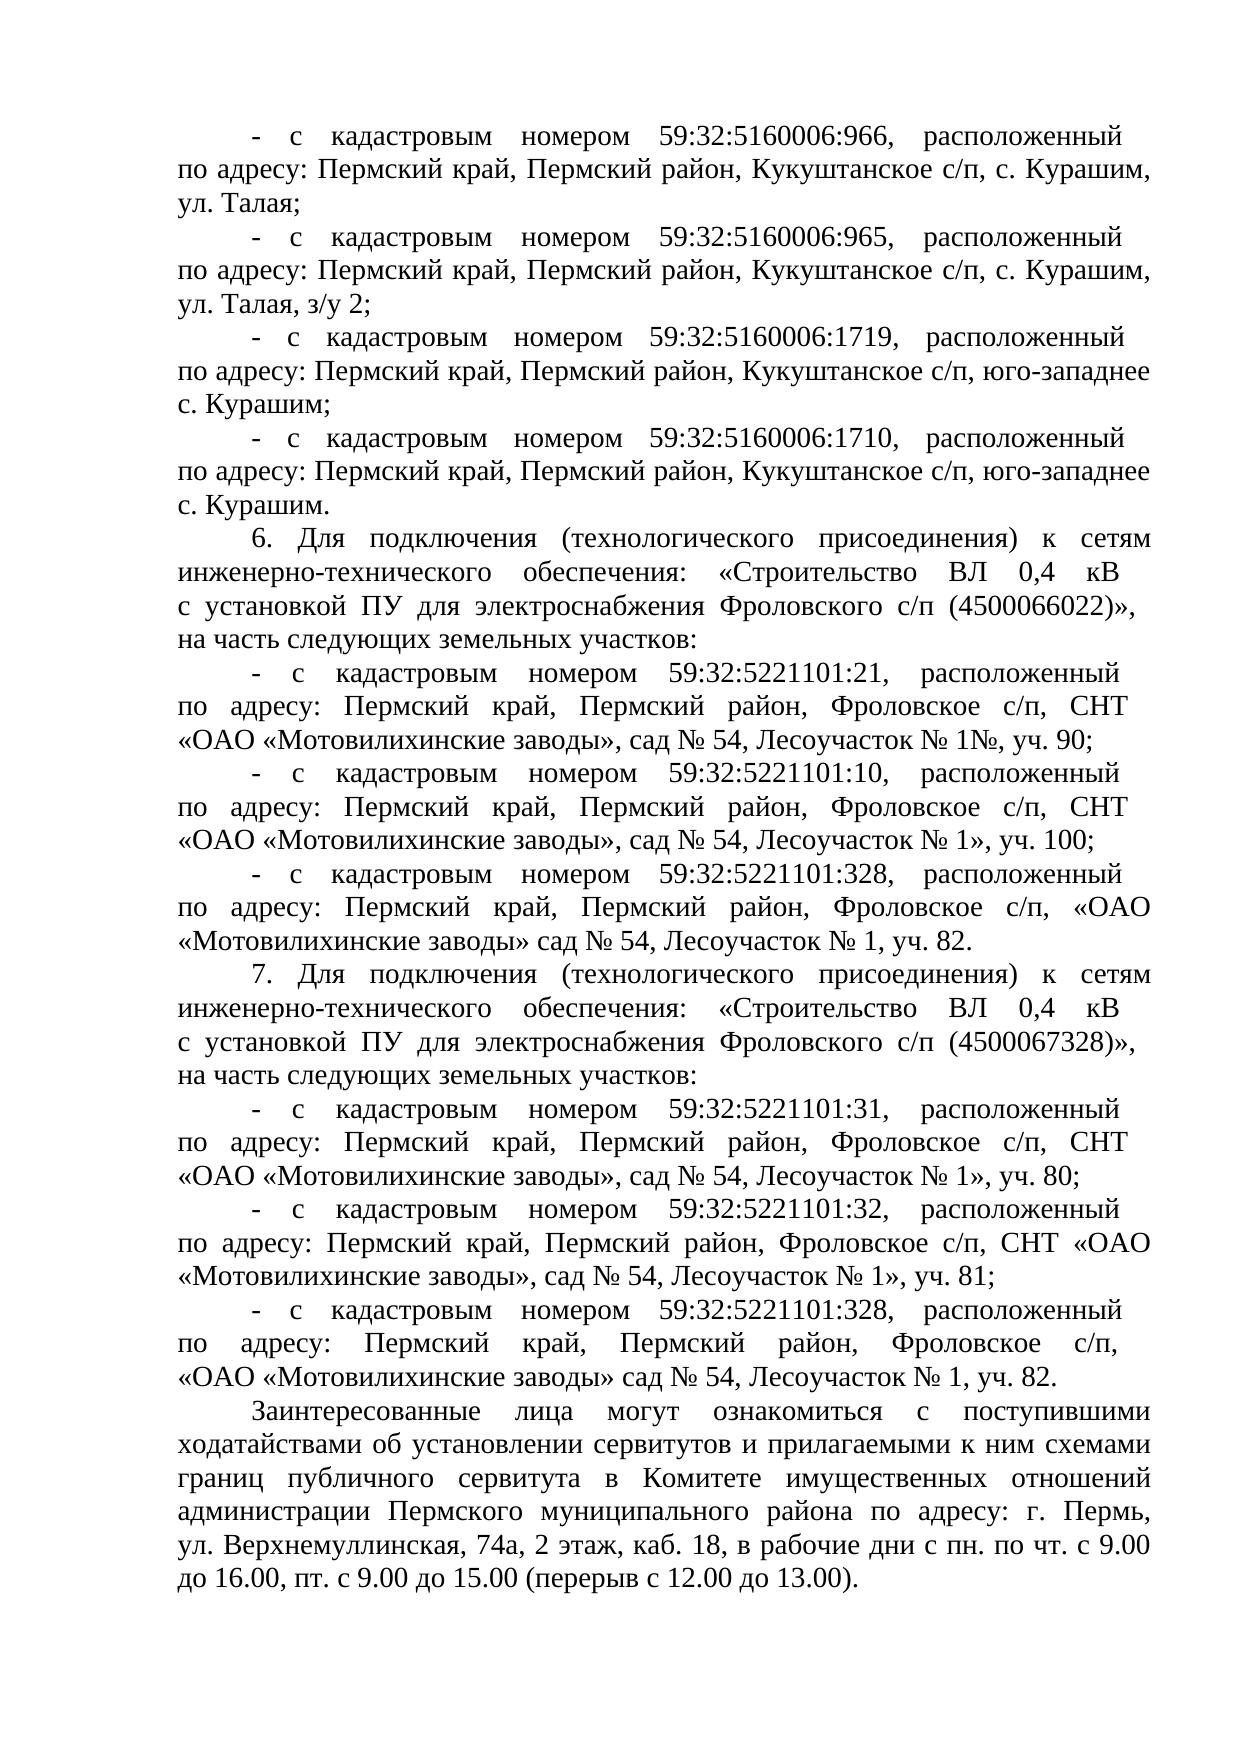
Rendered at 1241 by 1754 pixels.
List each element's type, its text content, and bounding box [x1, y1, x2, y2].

text - с кадастровым номером 59:32:5160006:1710, расположенный по адресу: Пермский край, Пермский район, Кукуштанское с/п, юго-западнее с. Курашим. [177, 420, 1152, 521]
text - с кадастровым номером 59:32:5160006:966, расположенный по адресу: Пермский край, Пермский район, Кукуштанское с/п, с. Курашим, ул. Талая; [177, 118, 1152, 219]
text - с кадастровым номером 59:32:5221101:10, расположенный по адресу: Пермский край, Пермский район, Фроловское с/п, СНТ «ОАО «Мотовилихинские заводы», сад № 54, Лесоучасток № 1», уч. 100; [177, 755, 1152, 856]
text - с кадастровым номером 59:32:5221101:328, расположенный по адресу: Пермский край, Пермский район, Фроловское с/п, «ОАО «Мотовилихинские заводы» сад № 54, Лесоучасток № 1, уч. 82. [177, 856, 1152, 957]
text - с кадастровым номером 59:32:5221101:21, расположенный по адресу: Пермский край, Пермский район, Фроловское с/п, СНТ «ОАО «Мотовилихинские заводы», сад № 54, Лесоучасток № 1№, уч. 90; [177, 655, 1152, 755]
text - с кадастровым номером 59:32:5221101:31, расположенный по адресу: Пермский край, Пермский район, Фроловское с/п, СНТ «ОАО «Мотовилихинские заводы», сад № 54, Лесоучасток № 1», уч. 80; [177, 1091, 1152, 1191]
text - с кадастровым номером 59:32:5160006:965, расположенный по адресу: Пермский край, Пермский район, Кукуштанское с/п, с. Курашим, ул. Талая, з/у 2; [177, 219, 1152, 319]
text - с кадастровым номером 59:32:5160006:1719, расположенный по адресу: Пермский край, Пермский район, Кукуштанское с/п, юго-западнее с. Курашим; [177, 319, 1152, 420]
text Заинтересованные лица могут ознакомиться с поступившими ходатайствами об установлении сервитутов и прилагаемыми к ним схемами границ публичного сервитута в Комитете имущественных отношений администрации Пермского муниципального района по адресу: г. Пермь, ул. Верхнемуллинская, 74а, 2 этаж, каб. 18, в рабочие дни с пн. по чт. с 9.00 до 16.00, пт. с 9.00 до 15.00 (перерыв с 12.00 до 13.00). [177, 1393, 1152, 1594]
text - с кадастровым номером 59:32:5221101:32, расположенный по адресу: Пермский край, Пермский район, Фроловское с/п, СНТ «ОАО «Мотовилихинские заводы», сад № 54, Лесоучасток № 1», уч. 81; [177, 1191, 1152, 1292]
text - с кадастровым номером 59:32:5221101:328, расположенный по адресу: Пермский край, Пермский район, Фроловское с/п, «ОАО «Мотовилихинские заводы» сад № 54, Лесоучасток № 1, уч. 82. [177, 1292, 1152, 1393]
text 7. Для подключения (технологического присоединения) к сетям инженерно-технического обеспечения: «Строительство ВЛ 0,4 кВ с установкой ПУ для электроснабжения Фроловского с/п (4500067328)», на часть следующих земельных участков: [177, 957, 1152, 1091]
text 6. Для подключения (технологического присоединения) к сетям инженерно-технического обеспечения: «Строительство ВЛ 0,4 кВ с установкой ПУ для электроснабжения Фроловского с/п (4500066022)», на часть следующих земельных участков: [177, 521, 1152, 655]
